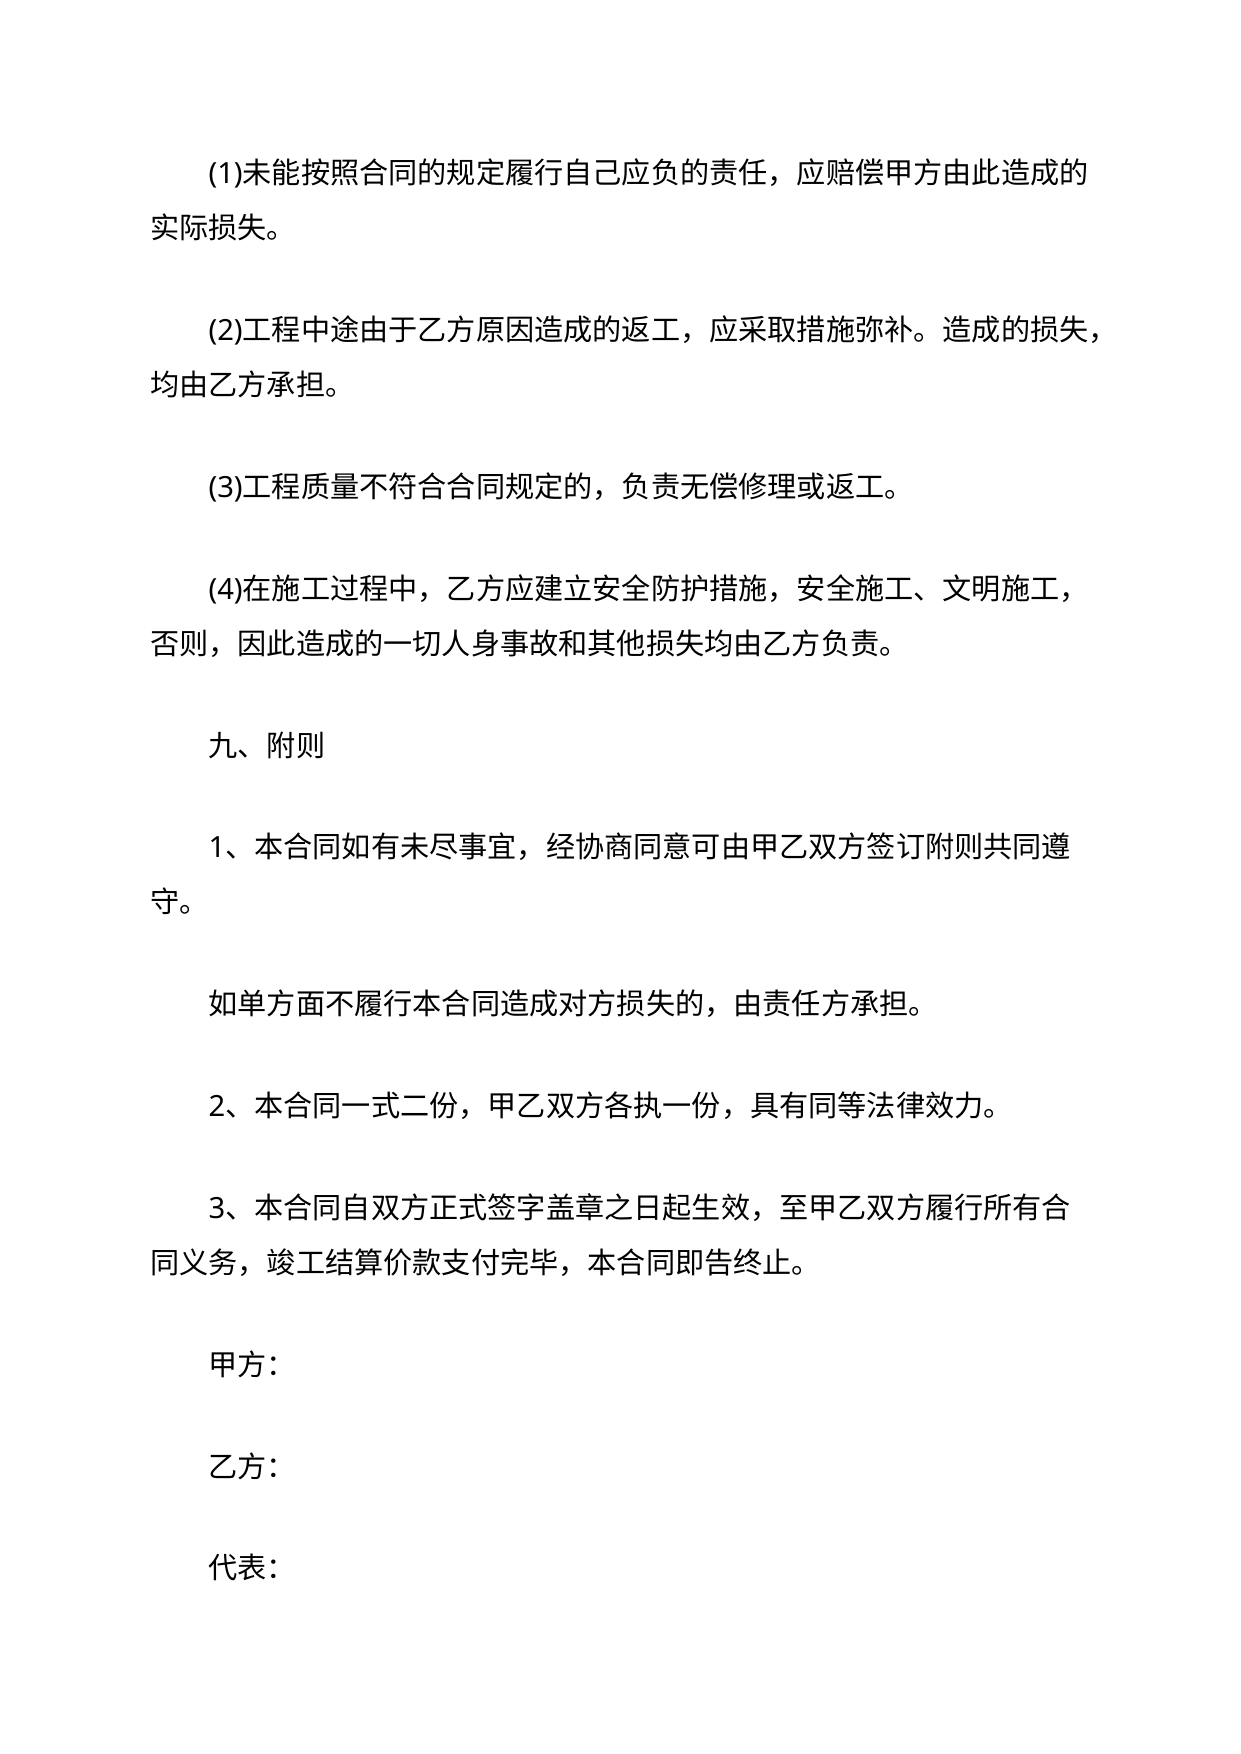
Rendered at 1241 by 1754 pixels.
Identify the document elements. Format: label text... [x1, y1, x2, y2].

text (2)工程中途由于乙方原因造成的返工，应采取措施弥补。造成的损失，均由乙方承担。 [150, 307, 1090, 404]
text 乙方： [150, 1443, 1090, 1485]
text (3)工程质量不符合合同规定的，负责无偿修理或返工。 [150, 463, 1090, 506]
text (1)未能按照合同的规定履行自己应负的责任，应赔偿甲方由此造成的实际损失。 [150, 150, 1090, 247]
text 3、本合同自双方正式签字盖章之日起生效，至甲乙双方履行所有合同义务，竣工结算价款支付完毕，本合同即告终止。 [150, 1184, 1090, 1282]
text 如单方面不履行本合同造成对方损失的，由责任方承担。 [150, 981, 1090, 1023]
text 代表： [150, 1545, 1090, 1587]
text 九、附则 [150, 722, 1090, 764]
text (4)在施工过程中，乙方应建立安全防护措施，安全施工、文明施工，否则，因此造成的一切人身事故和其他损失均由乙方负责。 [150, 566, 1090, 663]
text 甲方： [150, 1341, 1090, 1384]
text 1、本合同如有未尽事宜，经协商同意可由甲乙双方签订附则共同遵守。 [150, 824, 1090, 921]
text 2、本合同一式二份，甲乙双方各执一份，具有同等法律效力。 [150, 1083, 1090, 1125]
